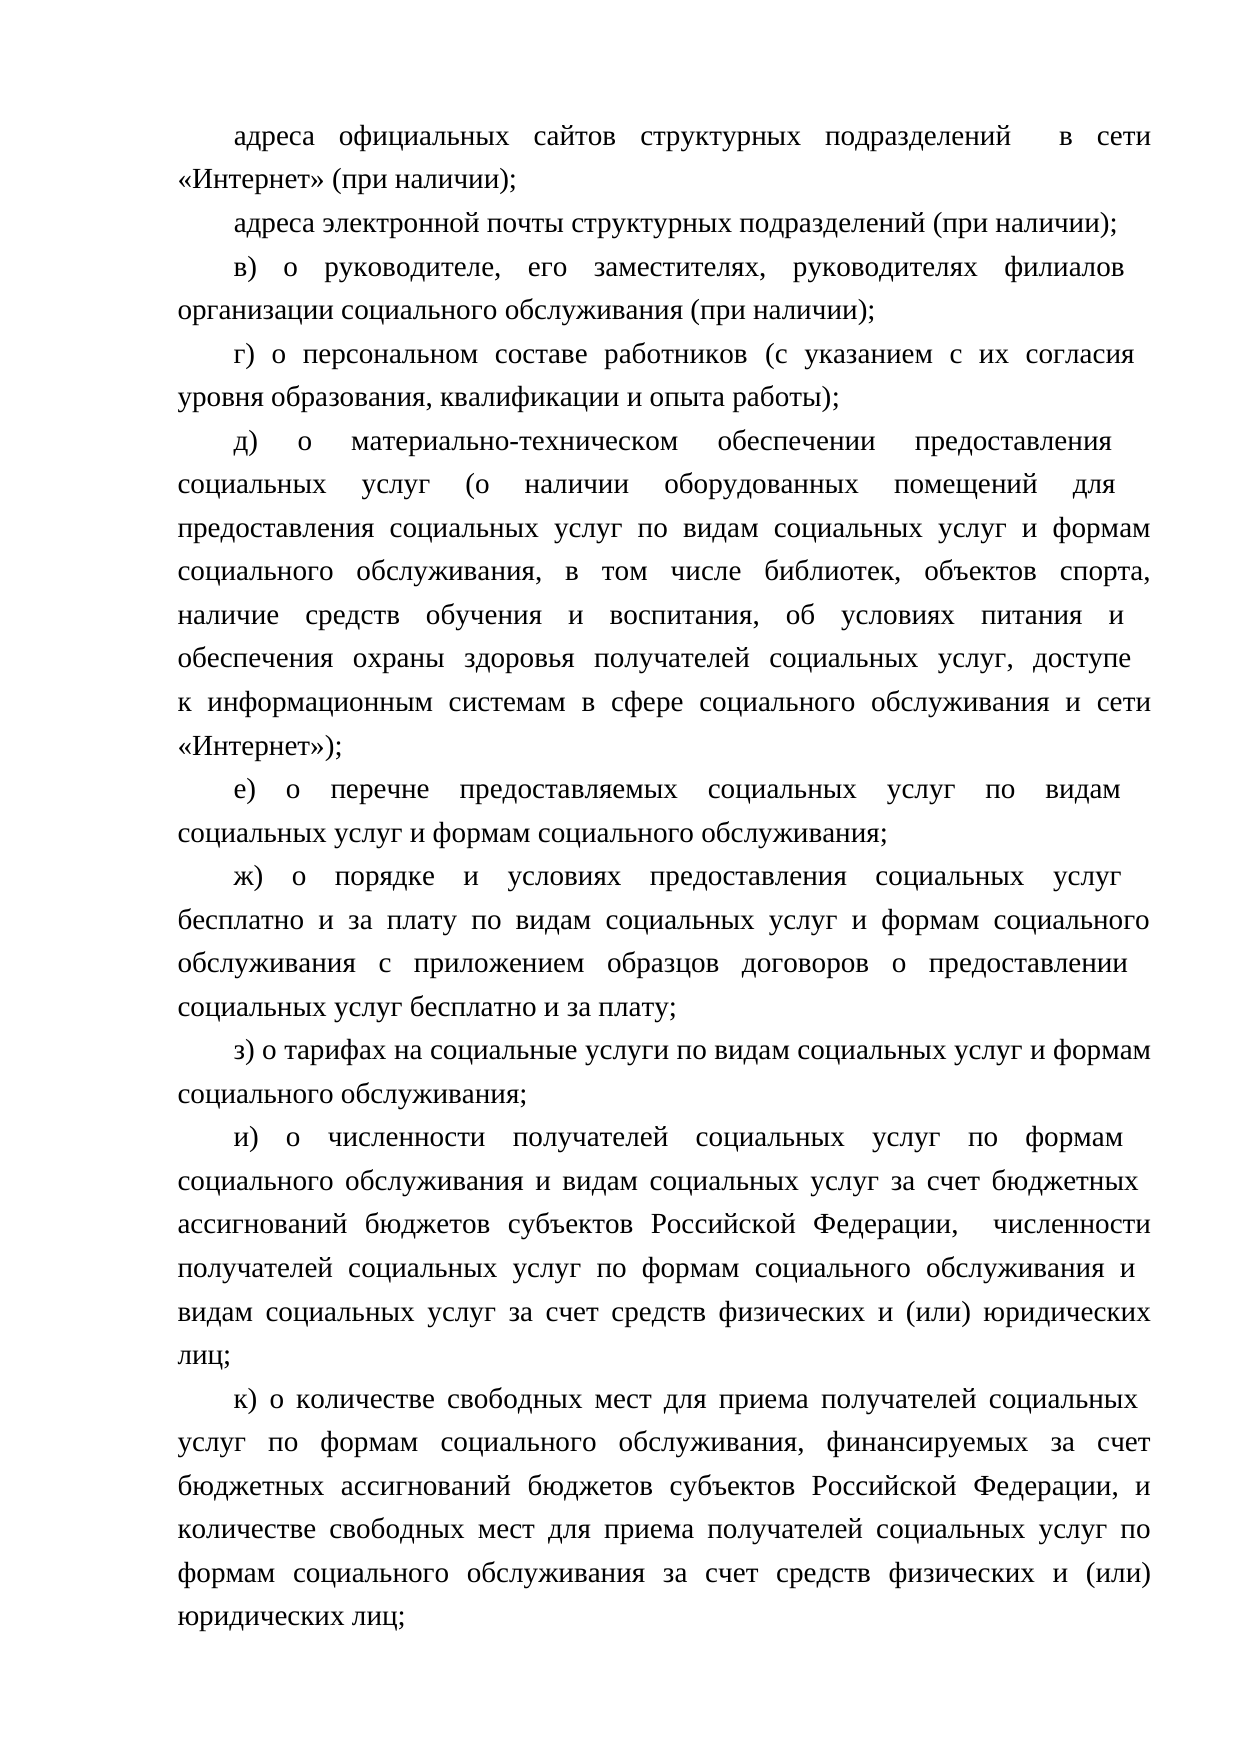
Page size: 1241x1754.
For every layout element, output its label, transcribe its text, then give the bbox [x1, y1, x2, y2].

text к) о количестве свободных мест для приема получателей социальных услуг по формам социального обслуживания, финансируемых за счет бюджетных ассигнований бюджетов субъектов Российской Федерации, и количестве свободных мест для приема получателей социальных услуг по формам социального обслуживания за счет средств физических и (или) юридических лиц; [177, 1381, 1152, 1632]
text г) о персональном составе работников (с указанием с их согласия уровня образования, квалификации и опыта работы); [177, 336, 1152, 413]
text адреса официальных сайтов структурных подразделений в сети «Интернет» (при наличии); [177, 118, 1152, 195]
text е) о перечне предоставляемых социальных услуг по видам социальных услуг и формам социального обслуживания; [177, 771, 1152, 848]
text д) о материально-техническом обеспечении предоставления социальных услуг (о наличии оборудованных помещений для предоставления социальных услуг по видам социальных услуг и формам социального обслуживания, в том числе библиотек, объектов спорта, наличие средств обучения и воспитания, об условиях питания и обеспечения охраны здоровья получателей социальных услуг, доступе к информационным системам в сфере социального обслуживания и сети «Интернет»); [177, 423, 1152, 761]
text и) о численности получателей социальных услуг по формам социального обслуживания и видам социальных услуг за счет бюджетных ассигнований бюджетов субъектов Российской Федерации, численности получателей социальных услуг по формам социального обслуживания и видам социальных услуг за счет средств физических и (или) юридических лиц; [177, 1119, 1152, 1371]
text в) о руководителе, его заместителях, руководителях филиалов организации социального обслуживания (при наличии); [177, 249, 1152, 326]
text ж) о порядке и условиях предоставления социальных услуг бесплатно и за плату по видам социальных услуг и формам социального обслуживания с приложением образцов договоров о предоставлении социальных услуг бесплатно и за плату; [177, 858, 1152, 1022]
text з) о тарифах на социальные услуги по видам социальных услуг и формам социального обслуживания; [177, 1032, 1152, 1109]
text адреса электронной почты структурных подразделений (при наличии); [177, 205, 1152, 239]
